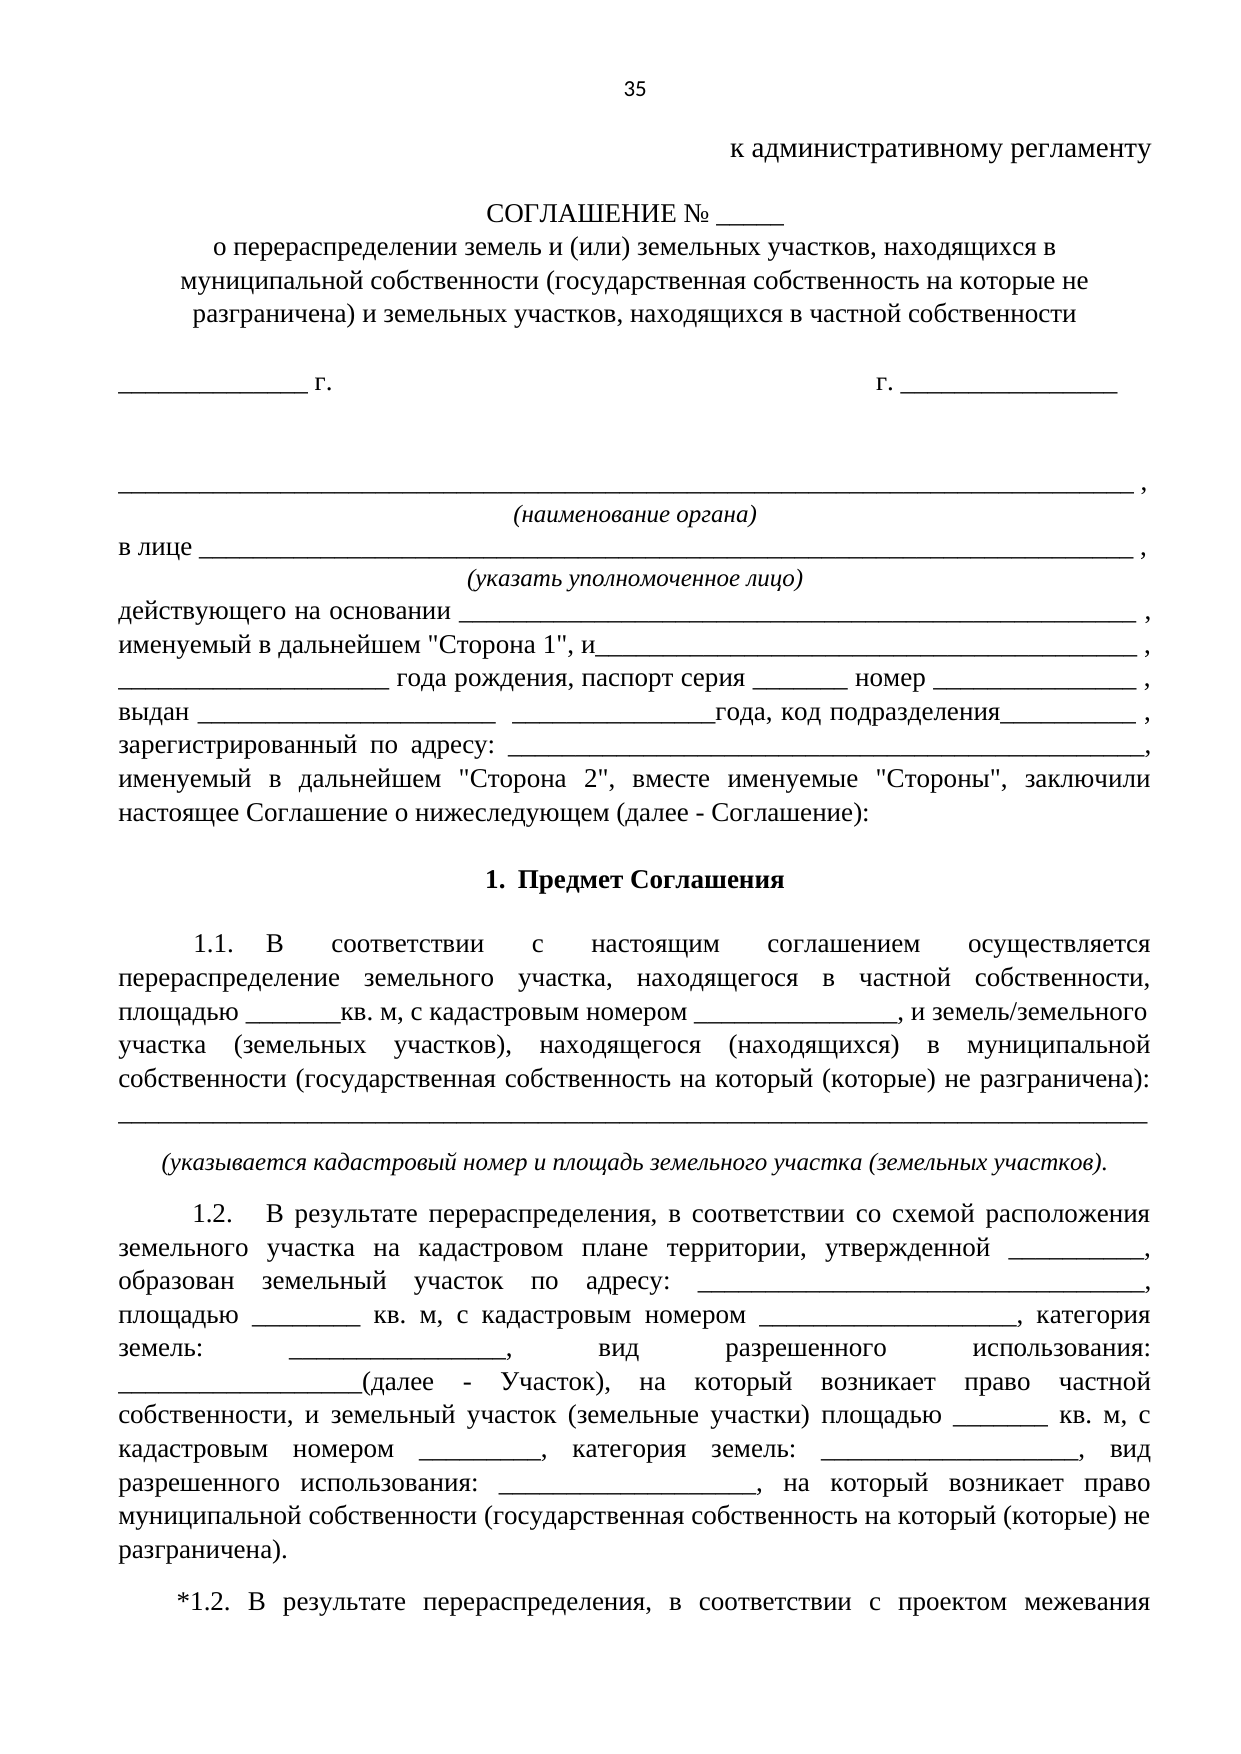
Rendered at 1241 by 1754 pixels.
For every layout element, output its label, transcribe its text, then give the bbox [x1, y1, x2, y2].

list Предмет Соглашения [118, 863, 1152, 894]
text (указать уполномоченное лицо) [118, 563, 1152, 592]
text СОГЛАШЕНИЕ № _____ [118, 197, 1152, 228]
text действующего на основании __________________________________________________ , именуемый в дальнейшем "Сторона 1", и________________________________________ , ____________________ года рождения, паспорт серия _______ номер _______________ , выдан ______________________ _______________года, код подразделения__________ , зарегистрированный по адресу: _______________________________________________, именуемый в дальнейшем "Сторона 2", вместе именуемые "Стороны", заключили настоящее Соглашение о нижеследующем (далее - Соглашение): [118, 594, 1152, 827]
text ______________ г. г. ________________ [118, 364, 1152, 396]
text участка (земельных участков), находящегося (находящихся) в муниципальной собственности (государственная собственность на который (которые) не разграничена): ____________________________________________________________________________ [118, 1028, 1152, 1126]
text ___________________________________________________________________________ , [118, 465, 1152, 496]
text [118, 1585, 1152, 1616]
list В результате перераспределения, в соответствии со схемой расположения земельного участка на кадастровом плане территории, утвержденной __________, образован земельный участок по адресу: _________________________________, площадью ________ кв. м, с кадастровым номером ___________________, категория земель: ________________, вид разрешенного использования: __________________(далее - Участок), на который возникает право частной собственности, и земельный участок (земельные участки) площадью _______ кв. м, с кадастровым номером _________, категория земель: ___________________, вид разрешенного использования: ___________________, на который возникает право муниципальной собственности (государственная собственность на который (которые) не разграничена). [118, 1197, 1152, 1564]
text (наименование органа) [118, 499, 1152, 527]
list В соответствии с настоящим соглашением осуществляется перераспределение земельного участка, находящегося в частной собственности, площадью _______кв. м, с кадастровым номером _______________, и земель/земельного [118, 927, 1152, 1026]
text к административному регламенту [118, 130, 1152, 163]
text в лице _____________________________________________________________________ , [118, 530, 1152, 561]
text (указывается кадастровый номер и площадь земельного участка (земельных участков). [118, 1147, 1152, 1176]
text о перераспределении земель и (или) земельных участков, находящихся в муниципальной собственности (государственная собственность на которые не разграничена) и земельных участков, находящихся в частной собственности [118, 230, 1152, 329]
